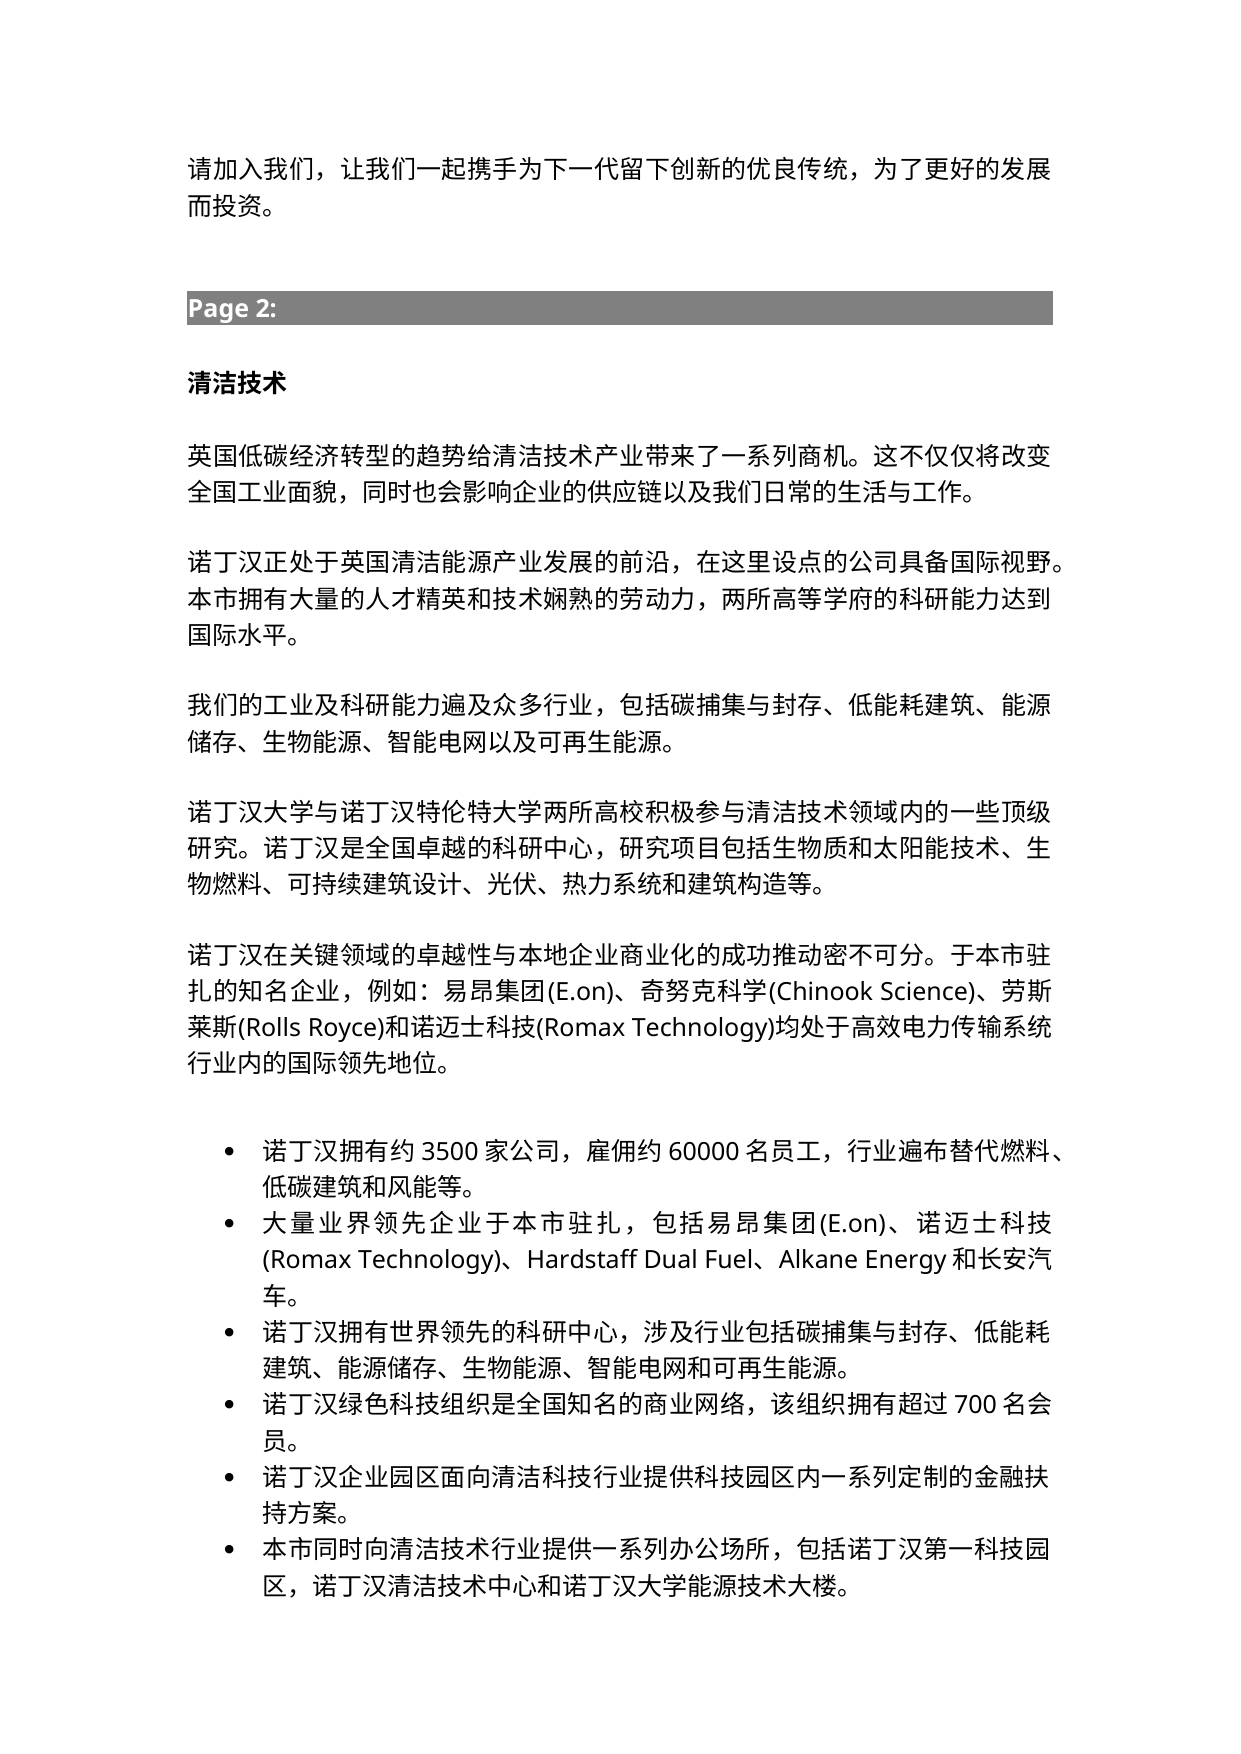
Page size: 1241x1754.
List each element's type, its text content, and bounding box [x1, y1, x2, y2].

text 请加入我们，让我们一起携手为下一代留下创新的优良传统，为了更好的发展而投资。 [187, 150, 1053, 222]
list 诺丁汉拥有世界领先的科研中心，涉及行业包括碳捕集与封存、低能耗建筑、能源储存、生物能源、智能电网和可再生能源。 [225, 1312, 1053, 1385]
text Page 2: [187, 291, 1053, 325]
text 诺丁汉在关键领域的卓越性与本地企业商业化的成功推动密不可分。于本市驻扎的知名企业，例如：易昂集团(E.on)、奇努克科学(Chinook Science)、劳斯莱斯(Rolls Royce)和诺迈士科技(Romax Technology)均处于高效电力传输系统行业内的国际领先地位。 [187, 935, 1053, 1080]
list 诺丁汉绿色科技组织是全国知名的商业网络，该组织拥有超过700名会员。 [225, 1385, 1053, 1457]
list 大量业界领先企业于本市驻扎，包括易昂集团(E.on)、诺迈士科技(Romax Technology)、Hardstaff Dual Fuel、Alkane Energy和长安汽车。 [225, 1204, 1053, 1312]
text 诺丁汉大学与诺丁汉特伦特大学两所高校积极参与清洁技术领域内的一些顶级研究。诺丁汉是全国卓越的科研中心，研究项目包括生物质和太阳能技术、生物燃料、可持续建筑设计、光伏、热力系统和建筑构造等。 [187, 792, 1053, 901]
list 诺丁汉企业园区面向清洁科技行业提供科技园区内一系列定制的金融扶持方案。 [225, 1457, 1053, 1530]
text 我们的工业及科研能力遍及众多行业，包括碳捕集与封存、低能耗建筑、能源储存、生物能源、智能电网以及可再生能源。 [187, 686, 1053, 758]
text 诺丁汉正处于英国清洁能源产业发展的前沿，在这里设点的公司具备国际视野。本市拥有大量的人才精英和技术娴熟的劳动力，两所高等学府的科研能力达到国际水平。 [187, 543, 1053, 652]
text 英国低碳经济转型的趋势给清洁技术产业带来了一系列商机。这不仅仅将改变全国工业面貌，同时也会影响企业的供应链以及我们日常的生活与工作。 [187, 436, 1053, 509]
list 诺丁汉拥有约3500家公司，雇佣约60000名员工，行业遍布替代燃料、低碳建筑和风能等。 [225, 1131, 1053, 1204]
list 本市同时向清洁技术行业提供一系列办公场所，包括诺丁汉第一科技园区，诺丁汉清洁技术中心和诺丁汉大学能源技术大楼。 [225, 1530, 1053, 1602]
text 清洁技术 [187, 364, 1053, 400]
